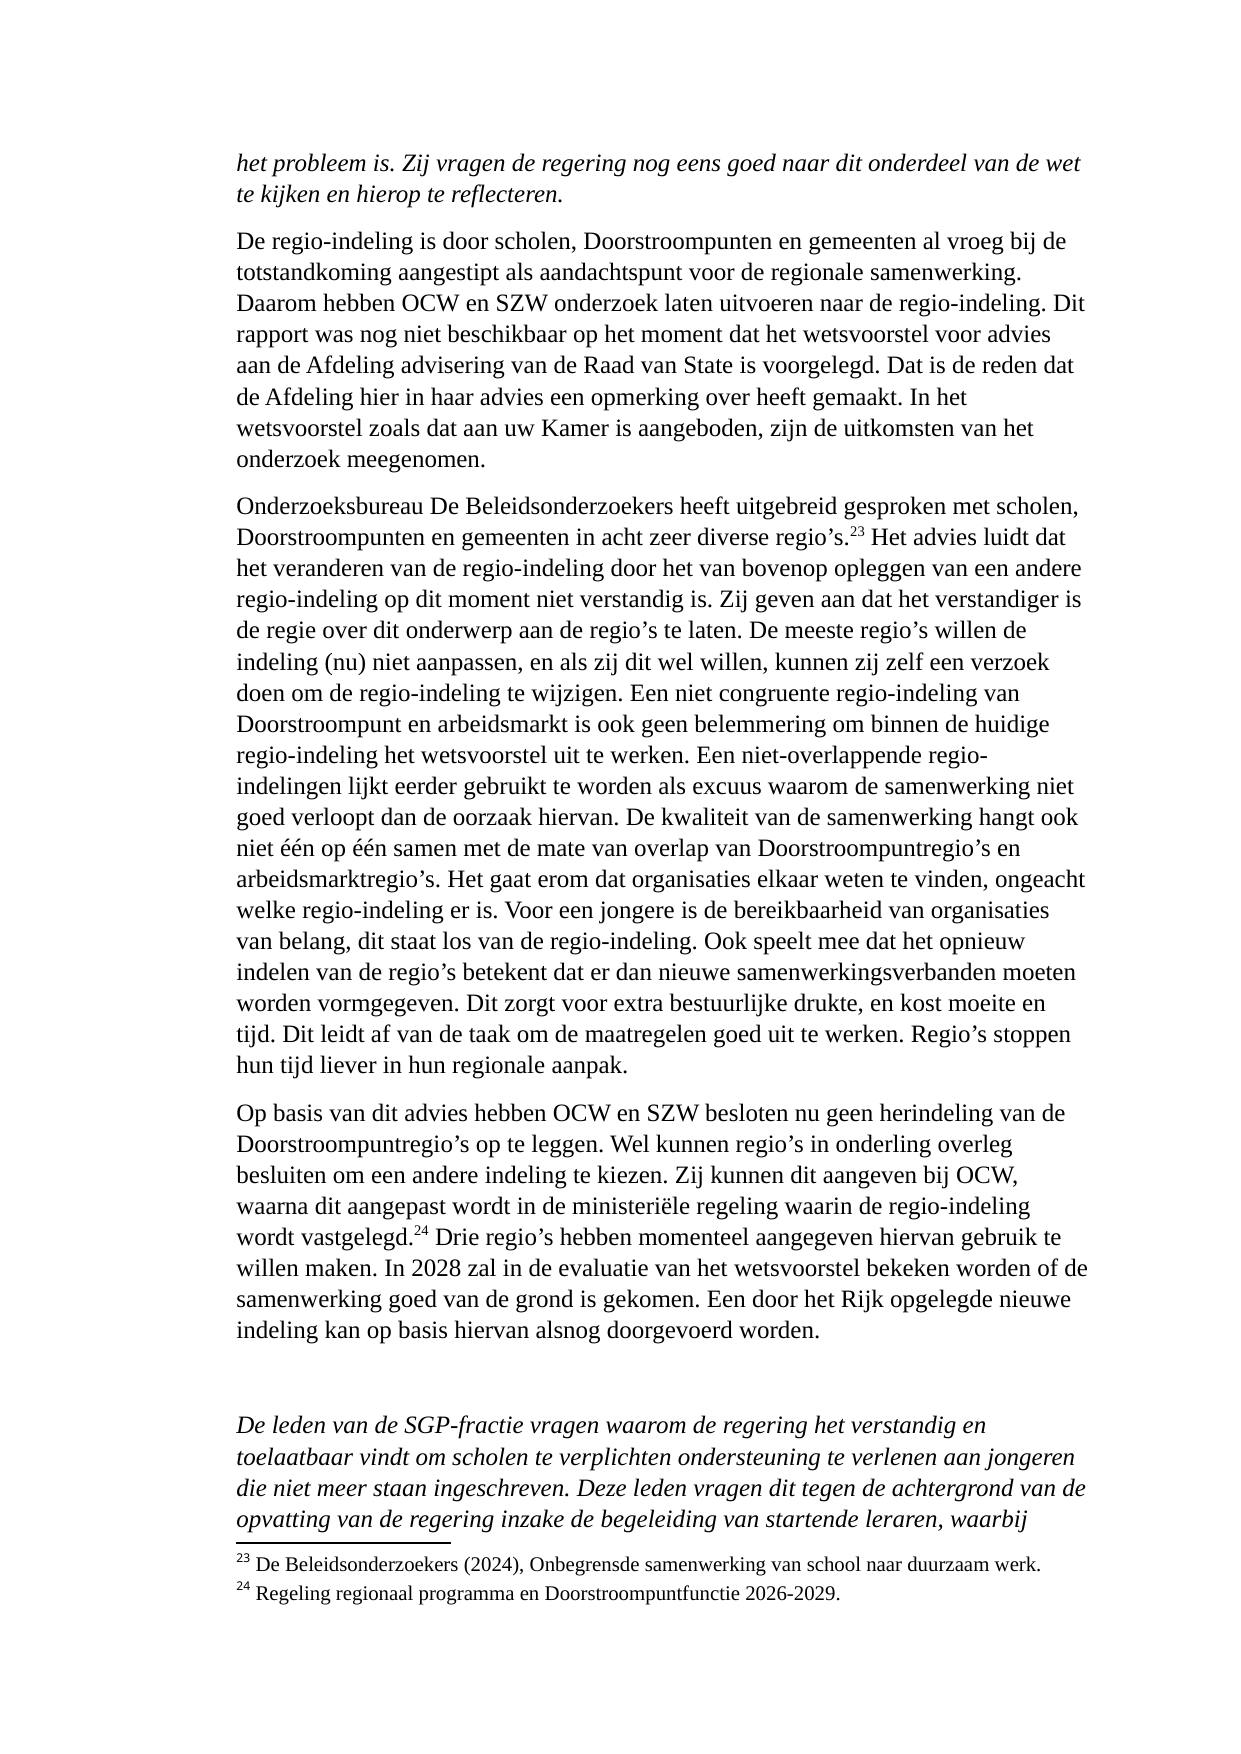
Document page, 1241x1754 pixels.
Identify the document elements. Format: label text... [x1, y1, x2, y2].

text De regio-indeling is door scholen, Doorstroompunten en gemeenten al vroeg bij de totstandkoming aangestipt als aandachtspunt voor de regionale samenwerking. Daarom hebben OCW en SZW onderzoek laten uitvoeren naar de regio-indeling. Dit rapport was nog niet beschikbaar op het moment dat het wetsvoorstel voor advies aan de Afdeling advisering van de Raad van State is voorgelegd. Dat is de reden dat de Afdeling hier in haar advies een opmerking over heeft gemaakt. In het wetsvoorstel zoals dat aan uw Kamer is aangeboden, zijn de uitkomsten van het onderzoek meegenomen. [236, 226, 1090, 472]
text Onderzoeksbureau De Beleidsonderzoekers heeft uitgebreid gesproken met scholen, Doorstroompunten en gemeenten in acht zeer diverse regio’s. Het advies luidt dat het veranderen van de regio-indeling door het van bovenop opleggen van een andere regio-indeling op dit moment niet verstandig is. Zij geven aan dat het verstandiger is de regie over dit onderwerp aan de regio’s te laten. De meeste regio’s willen de indeling (nu) niet aanpassen, en als zij dit wel willen, kunnen zij zelf een verzoek doen om de regio-indeling te wijzigen. Een niet congruente regio-indeling van Doorstroompunt en arbeidsmarkt is ook geen belemmering om binnen de huidige regio-indeling het wetsvoorstel uit te werken. Een niet-overlappende regio-indelingen lijkt eerder gebruikt te worden als excuus waarom de samenwerking niet goed verloopt dan de oorzaak hiervan. De kwaliteit van de samenwerking hangt ook niet één op één samen met de mate van overlap van Doorstroompuntregio’s en arbeidsmarktregio’s. Het gaat erom dat organisaties elkaar weten te vinden, ongeacht welke regio-indeling er is. Voor een jongere is de bereikbaarheid van organisaties van belang, dit staat los van de regio-indeling. Ook speelt mee dat het opnieuw indelen van de regio’s betekent dat er dan nieuwe samenwerkingsverbanden moeten worden vormgegeven. Dit zorgt voor extra bestuurlijke drukte, en kost moeite en tijd. Dit leidt af van de taak om de maatregelen goed uit te werken. Regio’s stoppen hun tijd liever in hun regionale aanpak. [236, 491, 1090, 1079]
text Op basis van dit advies hebben OCW en SZW besloten nu geen herindeling van de Doorstroompuntregio’s op te leggen. Wel kunnen regio’s in onderling overleg besluiten om een andere indeling te kiezen. Zij kunnen dit aangeven bij OCW, waarna dit aangepast wordt in de ministeriële regeling waarin de regio-indeling wordt vastgelegd. Drie regio’s hebben momenteel aangegeven hiervan gebruik te willen maken. In 2028 zal in de evaluatie van het wetsvoorstel bekeken worden of de samenwerking goed van de grond is gekomen. Een door het Rijk opgelegde nieuwe indeling kan op basis hiervan alsnog doorgevoerd worden. [236, 1098, 1090, 1344]
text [236, 1411, 1090, 1532]
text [236, 148, 1090, 207]
